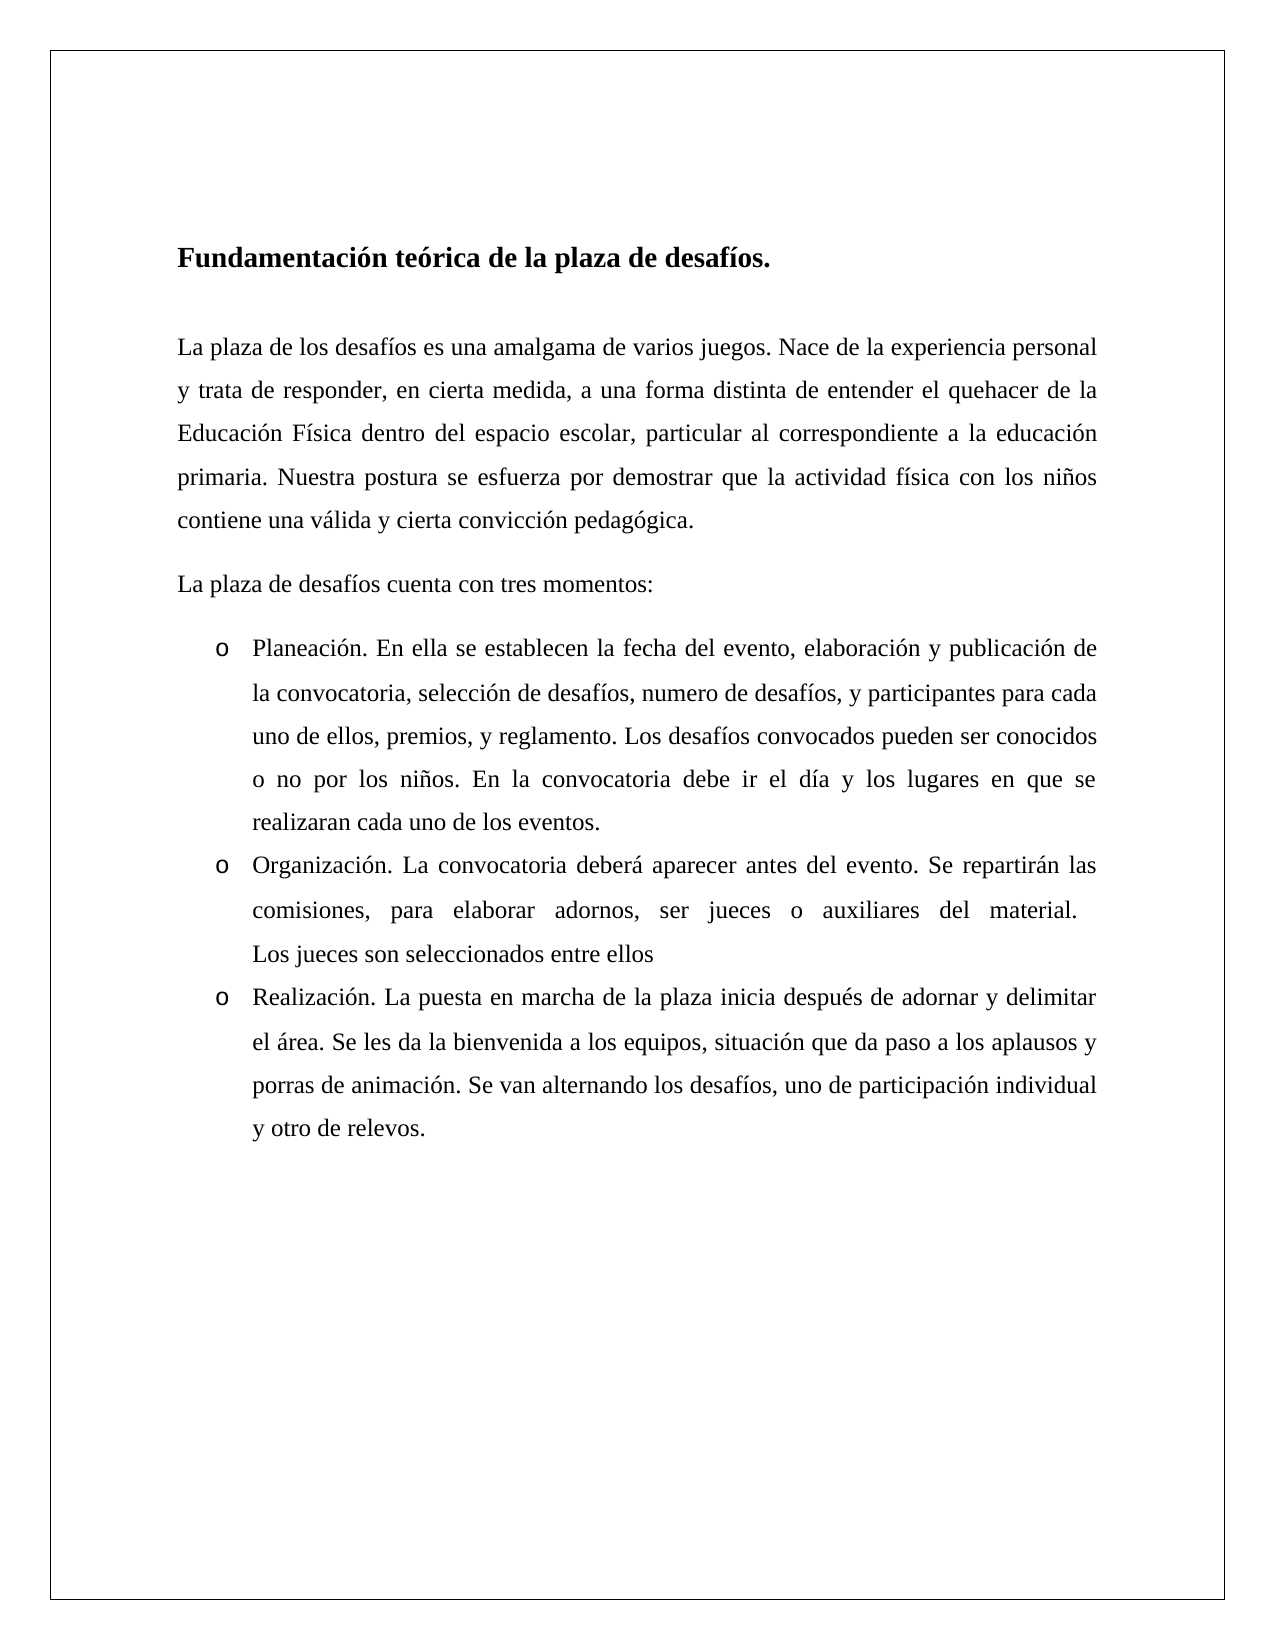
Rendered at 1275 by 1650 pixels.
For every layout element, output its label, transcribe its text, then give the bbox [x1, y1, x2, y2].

list Realización. La puesta en marcha de la plaza inicia después de adornar y delimitar el área. Se les da la bienvenida a los equipos, situación que da paso a los aplausos y porras de animación. Se van alternando los desafíos, uno de participación individual y otro de relevos. [214, 982, 1098, 1142]
text La plaza de los desafíos es una amalgama de varios juegos. Nace de la experiencia personal y trata de responder, en cierta medida, a una forma distinta de entender el quehacer de la Educación Física dentro del espacio escolar, particular al correspondiente a la educación primaria. Nuestra postura se esfuerza por demostrar que la actividad física con los niños contiene una válida y cierta convicción pedagógica. [177, 332, 1098, 533]
subtitle Fundamentación teórica de la plaza de desafíos. [177, 241, 1098, 274]
list Planeación. En ella se establecen la fecha del evento, elaboración y publicación de la convocatoria, selección de desafíos, numero de desafíos, y participantes para cada uno de ellos, premios, y reglamento. Los desafíos convocados pueden ser conocidos o no por los niños. En la convocatoria debe ir el día y los lugares en que se realizaran cada uno de los eventos. [214, 633, 1098, 836]
text La plaza de desafíos cuenta con tres momentos: [177, 569, 1098, 597]
list Organización. La convocatoria deberá aparecer antes del evento. Se repartirán las comisiones, para elaborar adornos, ser jueces o auxiliares del material. Los jueces son seleccionados entre ellos [214, 850, 1098, 967]
